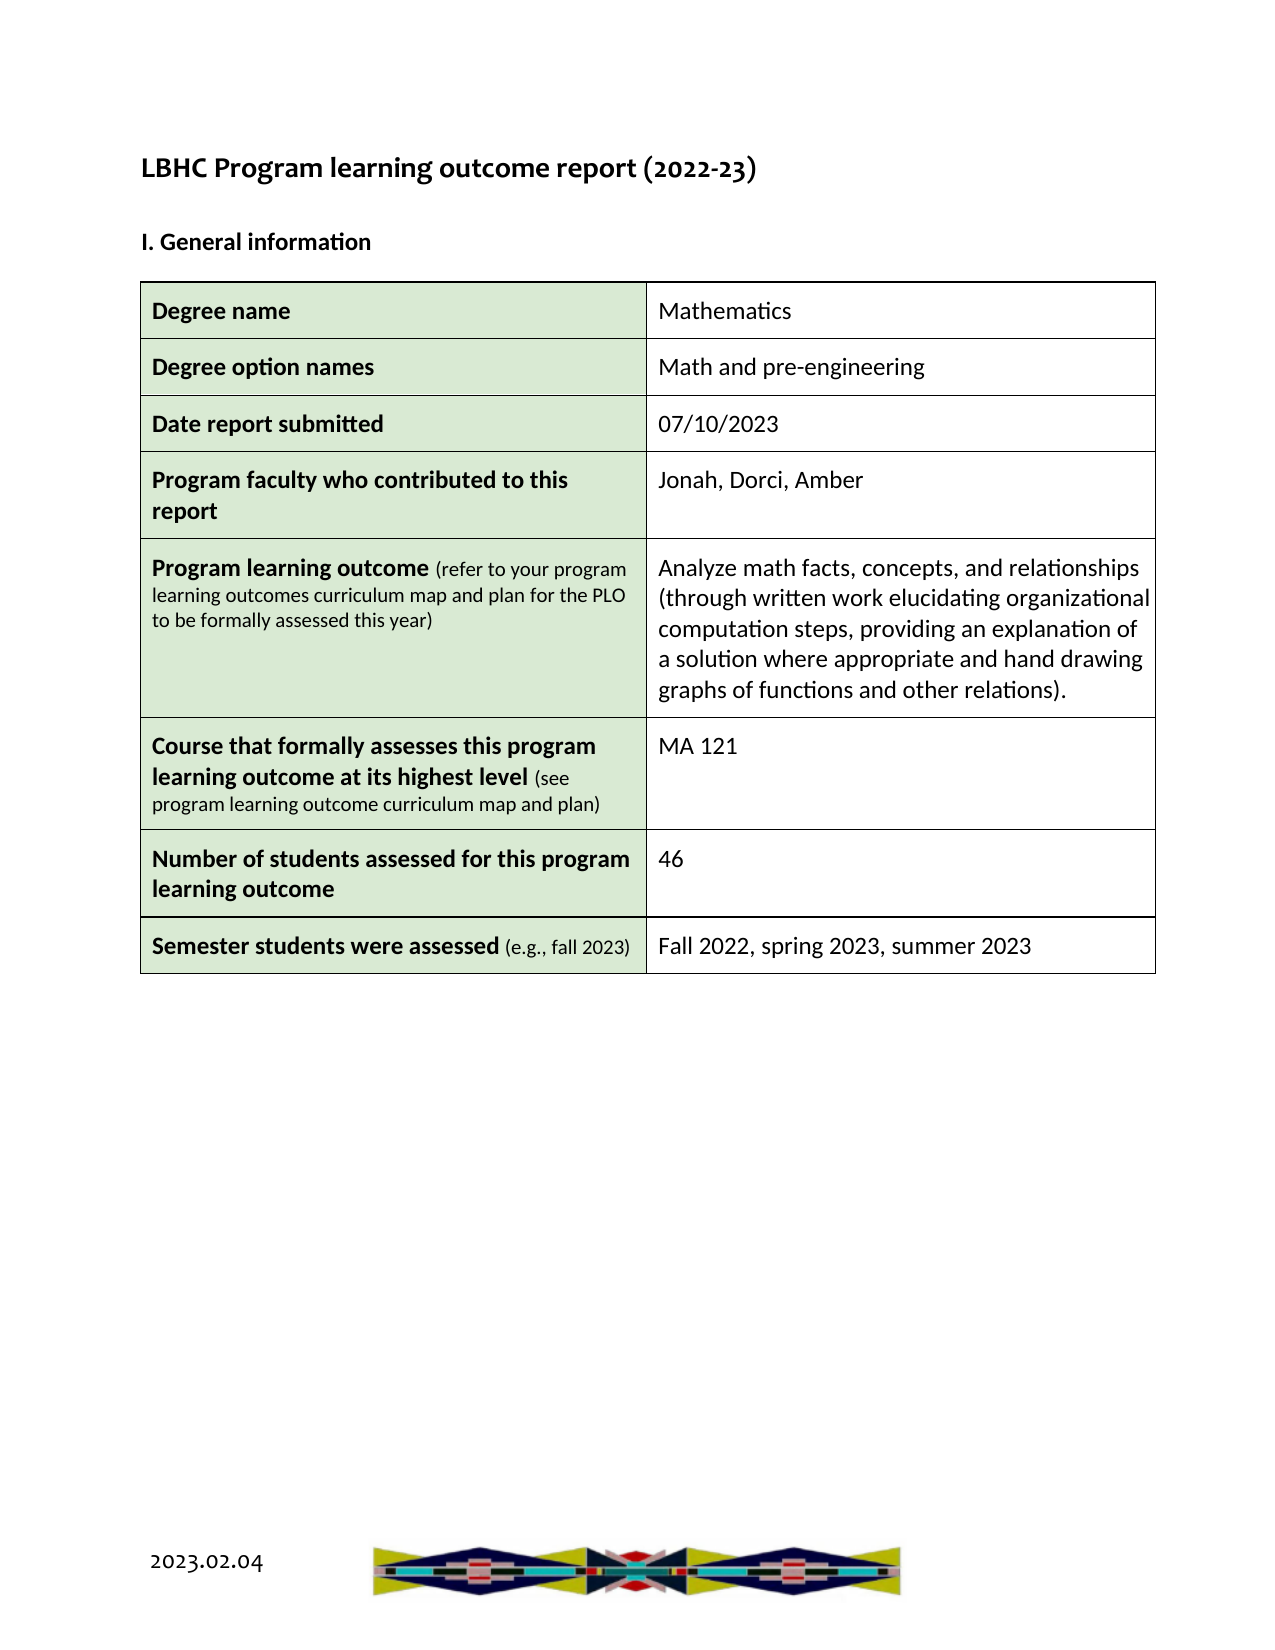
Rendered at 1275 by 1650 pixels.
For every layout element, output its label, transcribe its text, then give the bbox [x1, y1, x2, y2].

picture [368, 1534, 908, 1603]
table_cell MA 121 [647, 718, 1155, 829]
table_cell Program faculty who contributed to this report [141, 452, 646, 538]
table_cell Analyze math facts, concepts, and relationships (through written work elucidating organizational computation steps, providing an explanation of a solution where appropriate and hand drawing graphs of functions and other relations). [647, 539, 1155, 717]
table_header Degree name [141, 283, 646, 338]
table_cell 46 [647, 830, 1155, 916]
table_cell 07/10/2023 [647, 396, 1155, 451]
text LBHC Program learning outcome report (2022-23) [141, 150, 1125, 186]
table_cell Program learning outcome (refer to your program learning outcomes curriculum map and plan for the PLO to be formally assessed this year) [141, 539, 646, 717]
table_cell Degree option names [141, 339, 646, 394]
table_cell Semester students were assessed (e.g., fall 2023) [141, 918, 646, 973]
text I. General information [141, 226, 1125, 256]
table_cell Number of students assessed for this program learning outcome [141, 830, 646, 916]
table_header Mathematics [647, 283, 1155, 338]
table_cell Math and pre-engineering [647, 339, 1155, 394]
table_cell Date report submitted [141, 396, 646, 451]
table_cell Course that formally assesses this program learning outcome at its highest level (see program learning outcome curriculum map and plan) [141, 718, 646, 829]
table_cell Fall 2022, spring 2023, summer 2023 [647, 918, 1155, 973]
table_cell Jonah, Dorci, Amber [647, 452, 1155, 538]
